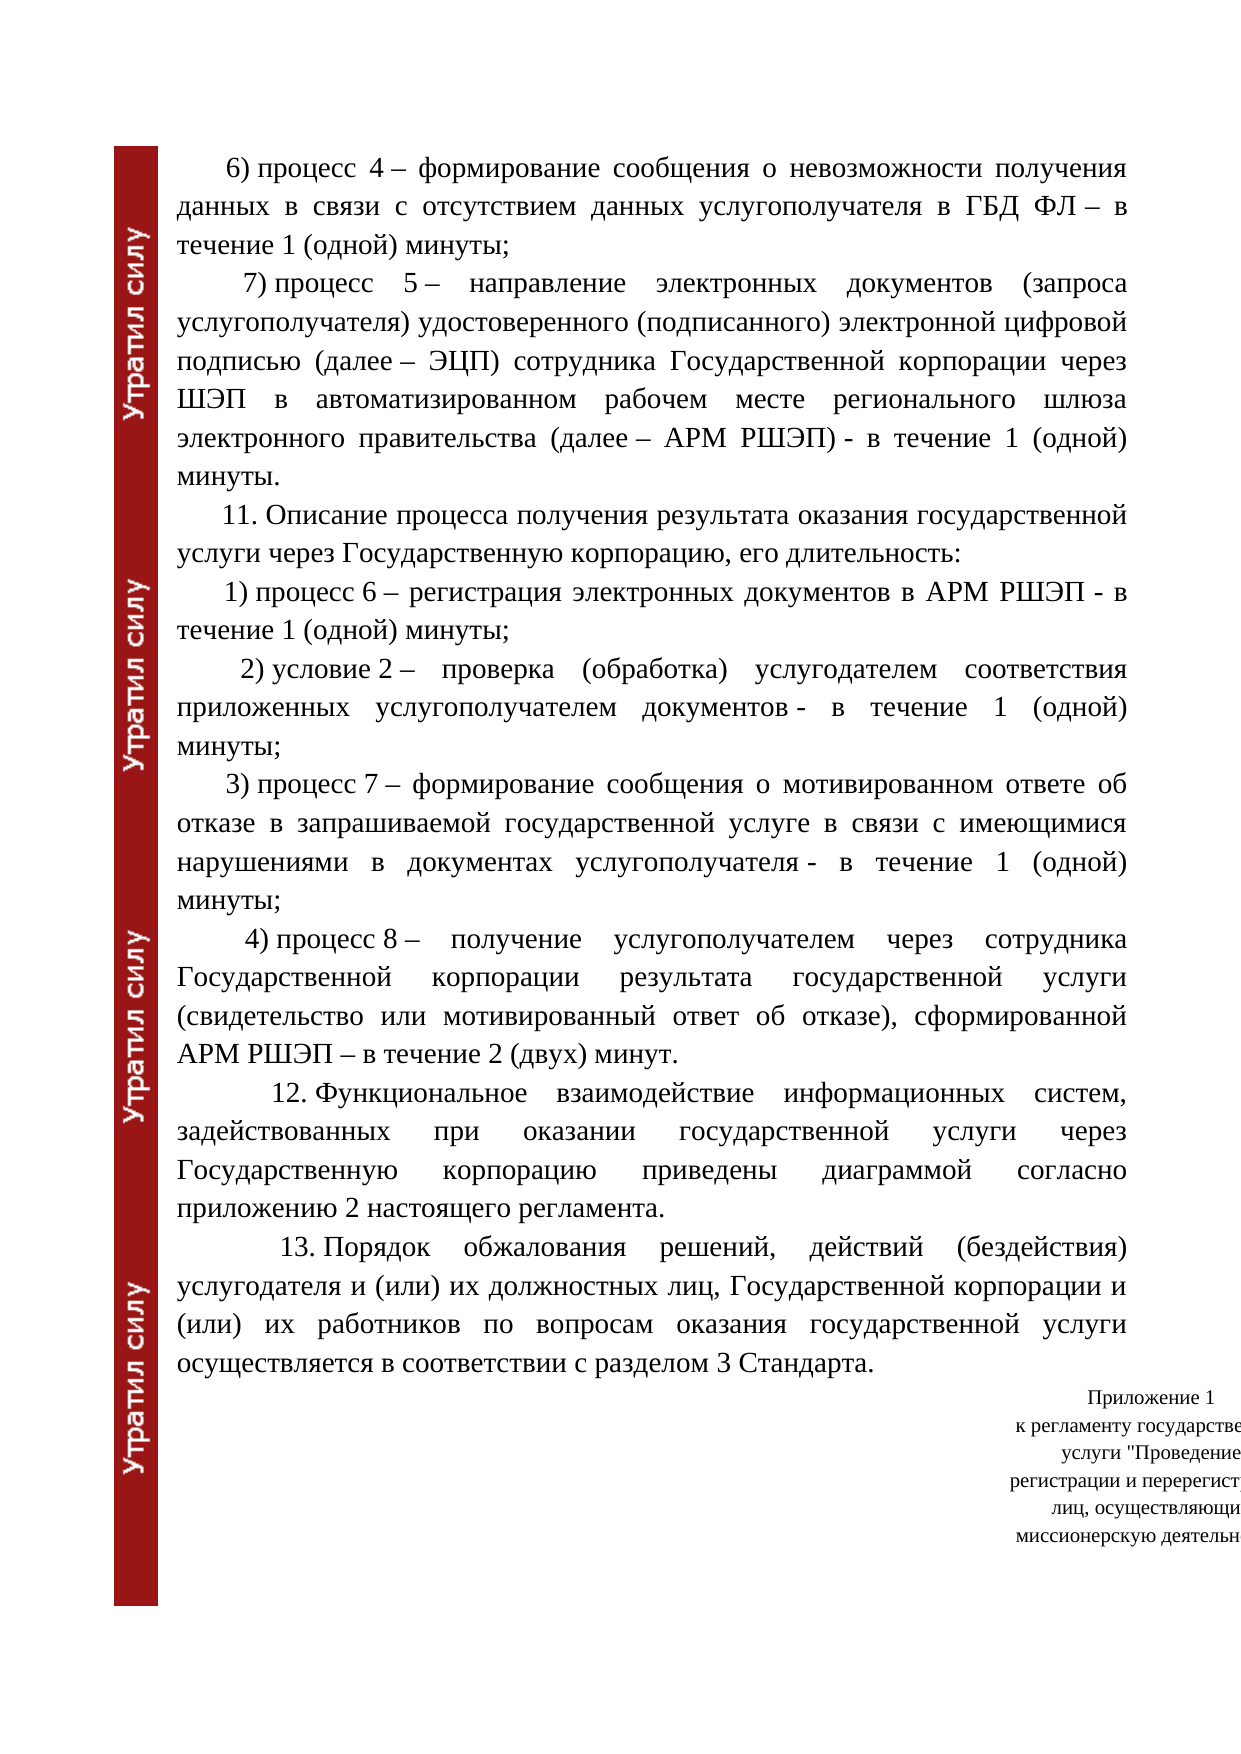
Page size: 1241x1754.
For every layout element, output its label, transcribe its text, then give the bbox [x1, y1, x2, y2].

text 2) условие 2 – проверка (обработка) услугодателем соответствия приложенных услугополучателем документов - в течение 1 (одной) минуты; [112, 651, 1128, 762]
text 13. Порядок обжалования решений, действий (бездействия) услугодателя и (или) их должностных лиц, Государственной корпорации и (или) их работников по вопросам оказания государственной услуги осуществляется в соответствии с разделом 3 Стандарта. [112, 1229, 1128, 1378]
picture [114, 646, 158, 651]
picture [114, 916, 158, 921]
picture [114, 1552, 158, 1606]
picture [114, 492, 158, 497]
picture [114, 762, 158, 767]
text 12. Функциональное взаимодействие информационных систем, задействованных при оказании государственной услуги через Государственную корпорацию приведены диаграммой согласно приложению 2 настоящего регламента. [112, 1075, 1128, 1224]
text 6) процесс 4 – формирование сообщения о невозможности получения данных в связи с отсутствием данных услугополучателя в ГБД ФЛ – в течение 1 (одной) минуты; [112, 150, 1128, 261]
picture [114, 146, 158, 150]
table_header [101, 1383, 912, 1552]
picture [114, 261, 158, 266]
text 4) процесс 8 – получение услугополучателем через сотрудника Государственной корпорации результата государственной услуги (свидетельство или мотивированный ответ об отказе), сформированной АРМ РШЭП – в течение 2 (двух) минут. [112, 921, 1128, 1070]
text 1) процесс 6 – регистрация электронных документов в АРМ РШЭП - в течение 1 (одной) минуты; [112, 574, 1128, 646]
text 7) процесс 5 – направление электронных документов (запроса услугополучателя) удостоверенного (подписанного) электронной цифровой подписью (далее – ЭЦП) сотрудника Государственной корпорации через ШЭП в автоматизированном рабочем месте регионального шлюза электронного правительства (далее – АРМ РШЭП) - в течение 1 (одной) минуты. [112, 266, 1128, 492]
table_header Приложение 1 к регламенту государственной услуги "Проведение регистрации и перерегистрации лиц, осуществляющих миссионерскую деятельность" [912, 1383, 1240, 1552]
picture [114, 1224, 158, 1229]
picture [114, 569, 158, 574]
text 11. Описание процесса получения результата оказания государственной услуги через Государственную корпорацию, его длительность: [112, 497, 1128, 569]
picture [114, 1070, 158, 1075]
text 3) процесс 7 – формирование сообщения о мотивированном ответе об отказе в запрашиваемой государственной услуге в связи с имеющимися нарушениями в документах услугополучателя - в течение 1 (одной) минуты; [112, 767, 1128, 916]
picture [114, 1378, 158, 1383]
